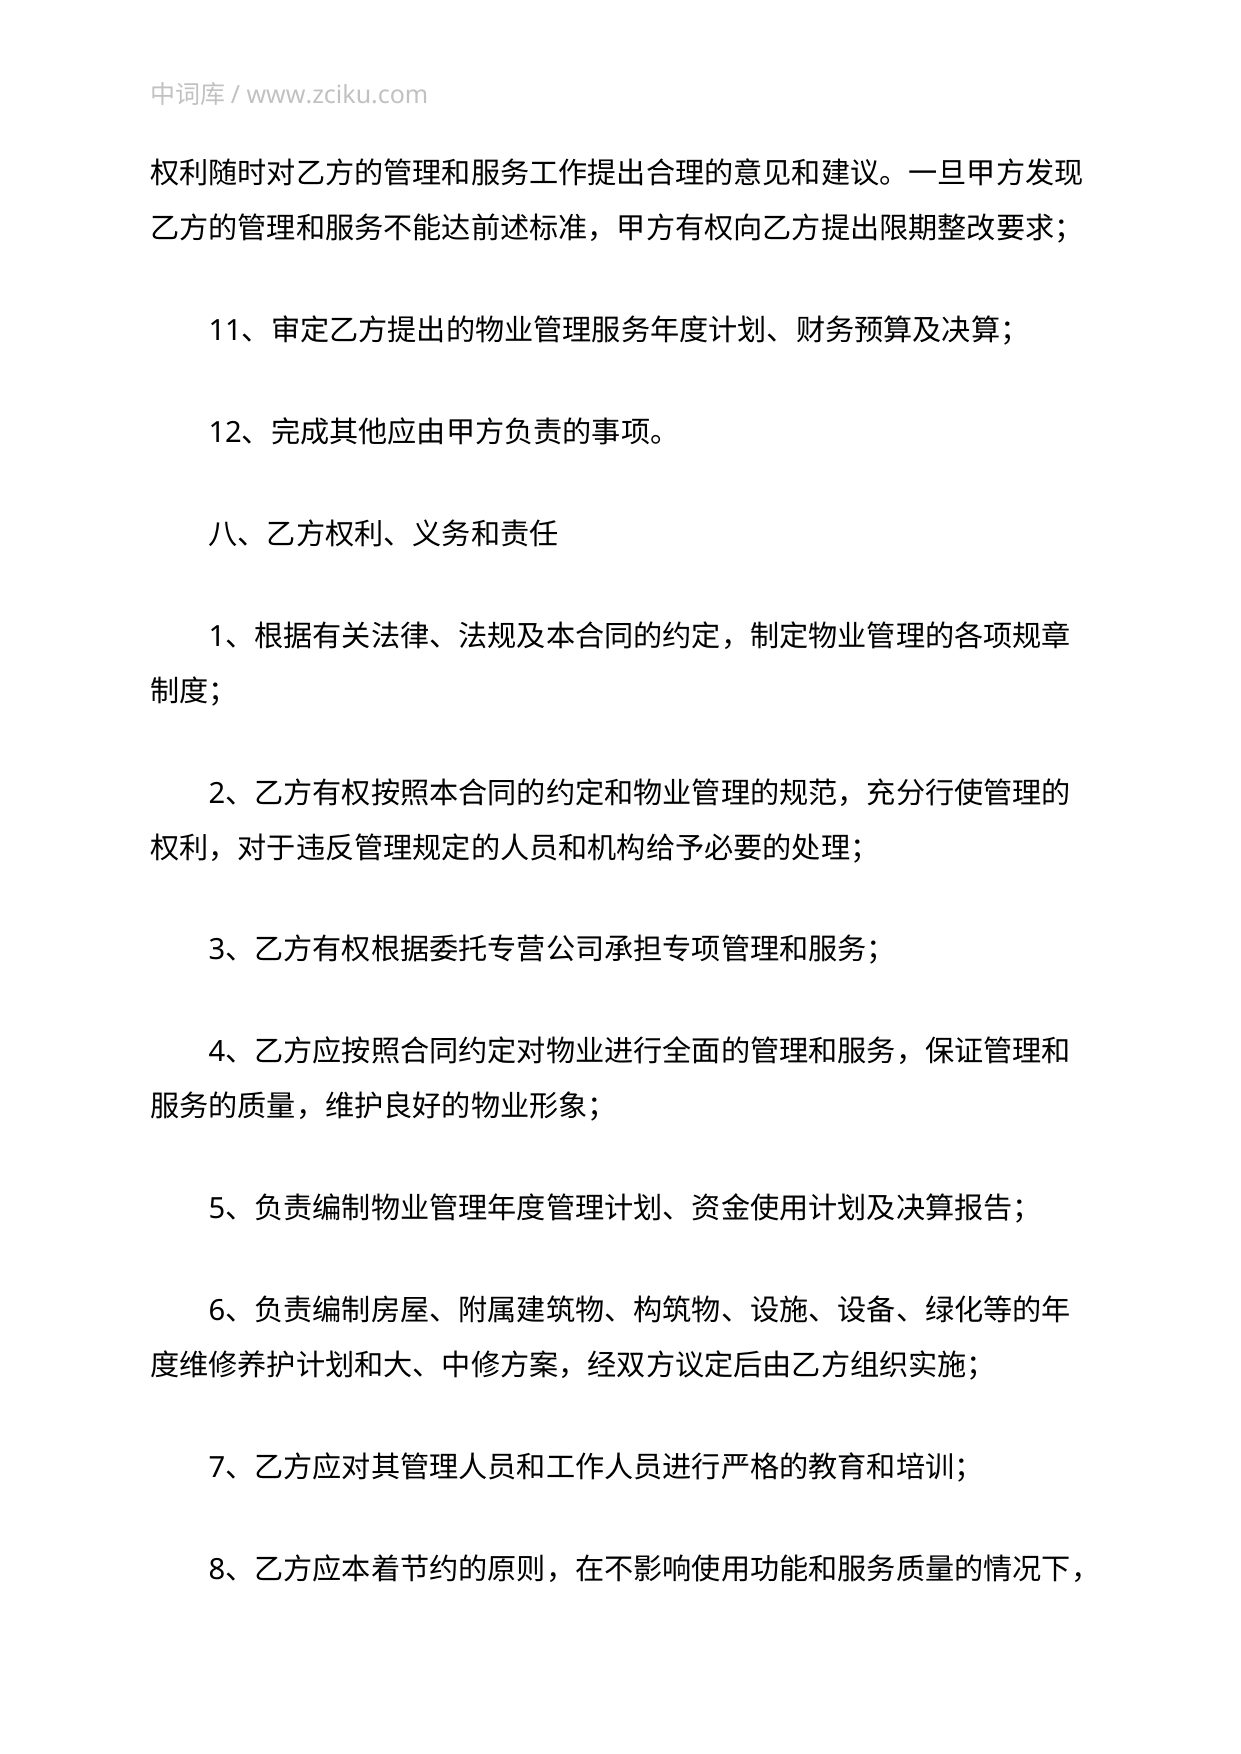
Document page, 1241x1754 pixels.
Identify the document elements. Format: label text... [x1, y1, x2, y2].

text 11、审定乙方提出的物业管理服务年度计划、财务预算及决算； [150, 307, 1090, 349]
text 4、乙方应按照合同约定对物业进行全面的管理和服务，保证管理和服务的质量，维护良好的物业形象； [150, 1028, 1090, 1125]
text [150, 150, 1090, 247]
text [150, 1545, 1090, 1588]
text 八、乙方权利、义务和责任 [150, 511, 1090, 553]
text 5、负责编制物业管理年度管理计划、资金使用计划及决算报告； [150, 1185, 1090, 1227]
text 3、乙方有权根据委托专营公司承担专项管理和服务； [150, 926, 1090, 968]
text 1、根据有关法律、法规及本合同的约定，制定物业管理的各项规章制度； [150, 612, 1090, 710]
text 12、完成其他应由甲方负责的事项。 [150, 409, 1090, 451]
text 2、乙方有权按照本合同的约定和物业管理的规范，充分行使管理的权利，对于违反管理规定的人员和机构给予必要的处理； [150, 769, 1090, 866]
text 6、负责编制房屋、附属建筑物、构筑物、设施、设备、绿化等的年度维修养护计划和大、中修方案，经双方议定后由乙方组织实施； [150, 1287, 1090, 1384]
text 7、乙方应对其管理人员和工作人员进行严格的教育和培训； [150, 1443, 1090, 1486]
